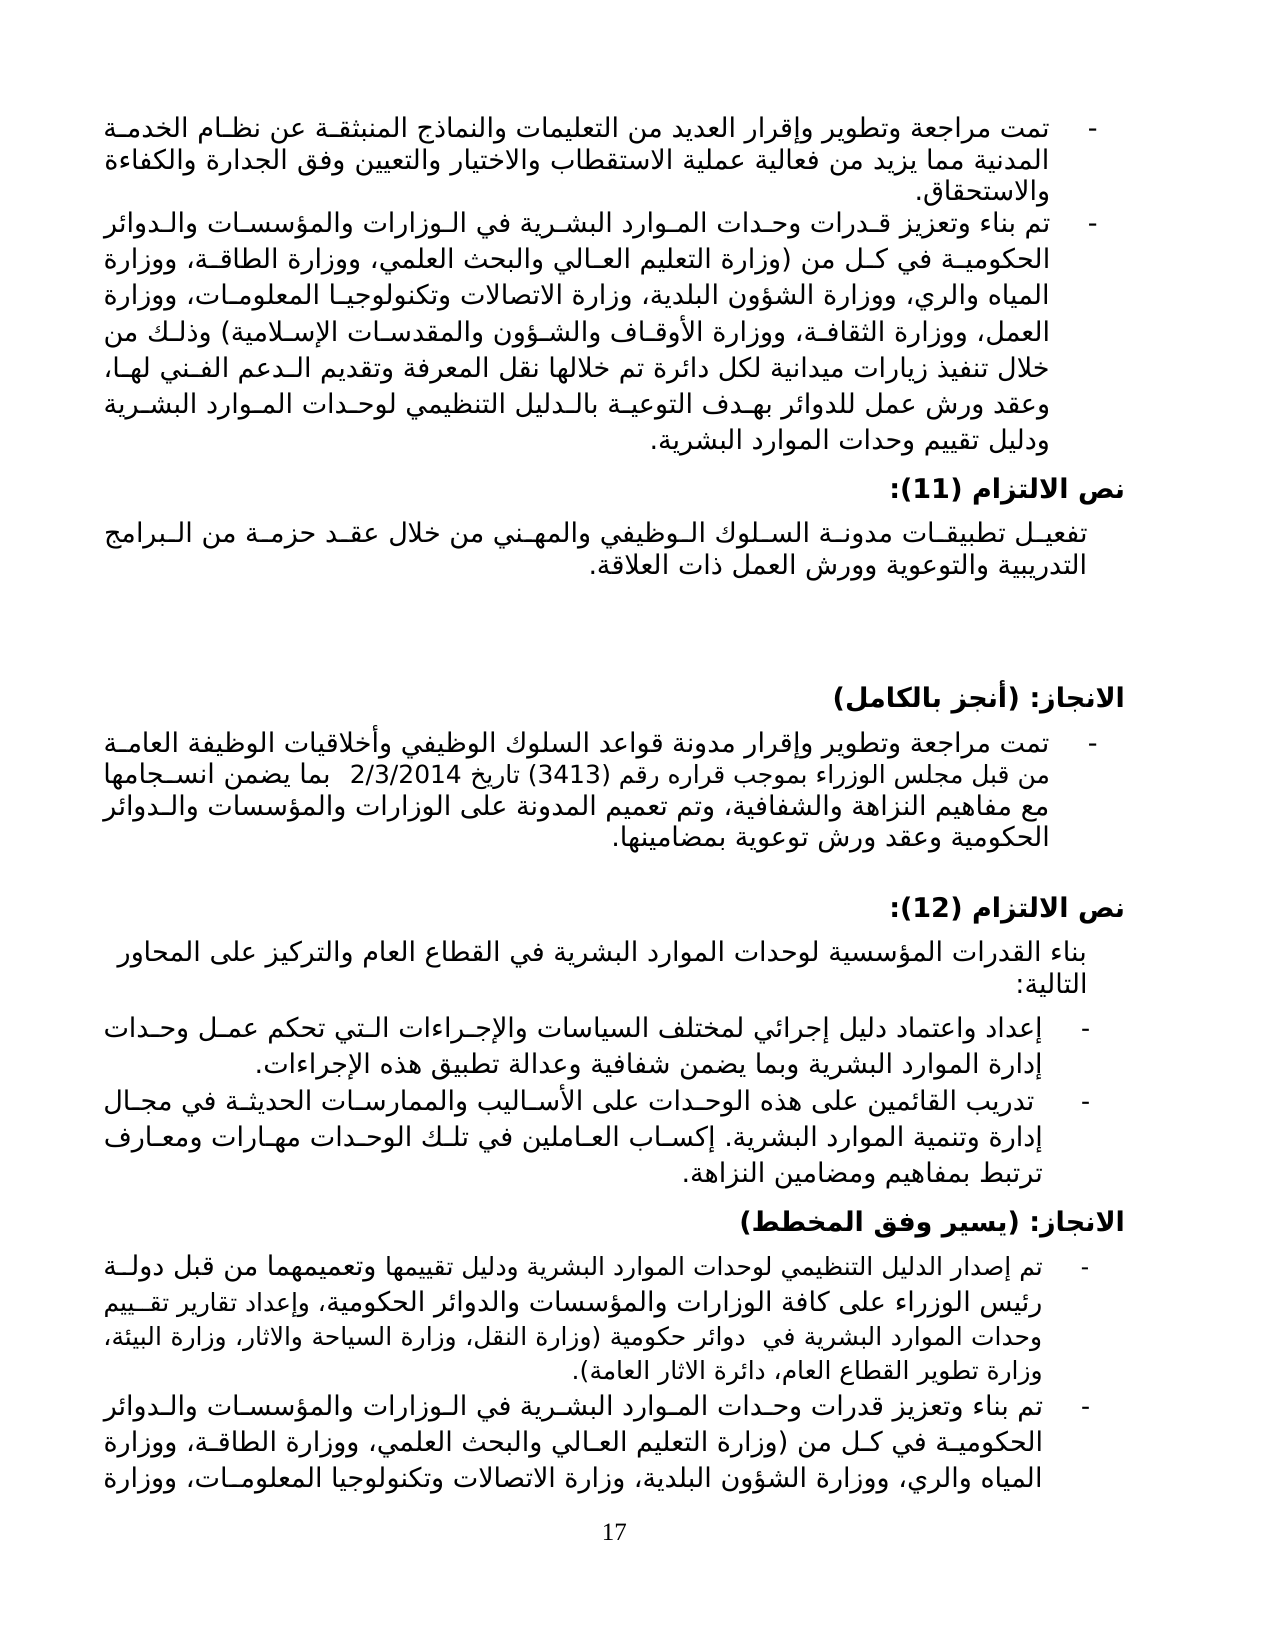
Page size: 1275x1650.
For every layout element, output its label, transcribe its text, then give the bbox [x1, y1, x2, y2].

list تمت مراجعة وتطوير وإقرار العديد من التعليمات والنماذج المنبثقة عن نظام الخدمة المدنية مما يزيد من فعالية عملية الاستقطاب والاختيار والتعيين وفق الجدارة والكفاءة والاستحقاق. [103, 112, 1088, 207]
text الانجاز: (يسير وفق المخطط) [103, 1206, 1125, 1238]
list تم إصدار الدليل التنظيمي لوحدات الموارد البشرية ودليل تقييمها وتعميمهما من قبل دولة رئيس الوزراء على كافة الوزارات والمؤسسات والدوائر الحكومية، وإعداد تقارير تقييم وحدات الموارد البشرية في دوائر حكومية (وزارة النقل، وزارة السياحة والاثار، وزارة البيئة، وزارة تطوير القطاع العام، دائرة الاثار العامة). [103, 1250, 1081, 1385]
list تمت مراجعة وتطوير وإقرار مدونة قواعد السلوك الوظيفي وأخلاقيات الوظيفة العامة من قبل مجلس الوزراء بموجب قراره رقم (3413) تاريخ 2/3/2014 بما يضمن انسجامها مع مفاهيم النزاهة والشفافية، وتم تعميم المدونة على الوزارات والمؤسسات والدوائر الحكومية وعقد ورش توعوية بمضامينها. [103, 727, 1088, 853]
text بناء القدرات المؤسسية لوحدات الموارد البشرية في القطاع العام والتركيز على المحاور التالية: [103, 936, 1087, 999]
text الانجاز: (أنجز بالكامل) [103, 683, 1125, 714]
text تفعيل تطبيقات مدونة السلوك الوظيفي والمهني من خلال عقد حزمة من البرامج التدريبية والتوعوية وورش العمل ذات العلاقة. [103, 517, 1087, 581]
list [103, 1390, 1081, 1494]
list تدريب القائمين على هذه الوحدات على الأساليب والممارسات الحديثة في مجال إدارة وتنمية الموارد البشرية. إكساب العاملين في تلك الوحدات مهارات ومعارف ترتبط بمفاهيم ومضامين النزاهة. [103, 1085, 1081, 1189]
list إعداد واعتماد دليل إجرائي لمختلف السياسات والإجراءات التي تحكم عمل وحدات إدارة الموارد البشرية وبما يضمن شفافية وعدالة تطبيق هذه الإجراءات. [103, 1012, 1081, 1080]
text نص الالتزام (11): [103, 473, 1125, 505]
text نص الالتزام (12): [103, 892, 1125, 924]
